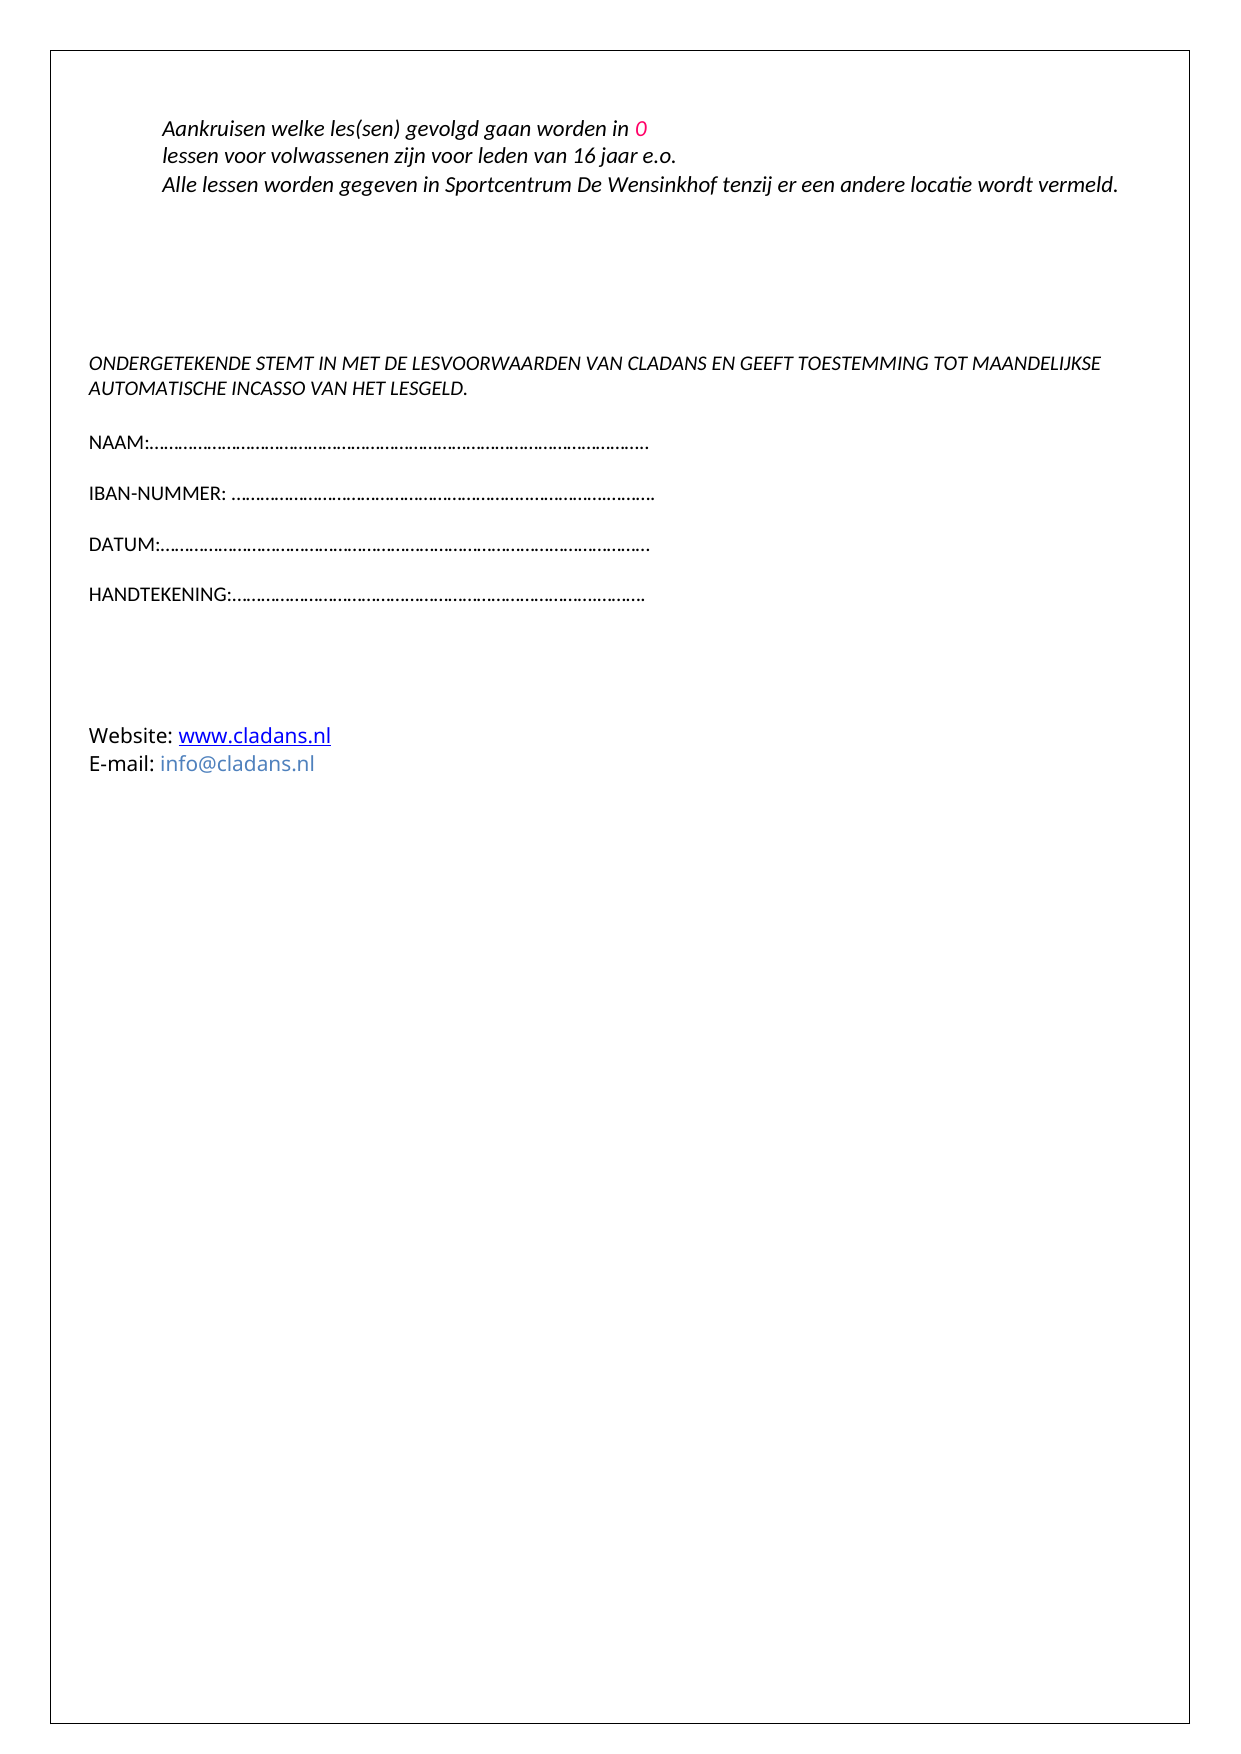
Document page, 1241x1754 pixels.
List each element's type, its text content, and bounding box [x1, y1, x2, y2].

text HANDTEKENING:………………………………………………………………….………. [89, 582, 1152, 607]
text Website: www.cladans.nl [89, 721, 1152, 749]
text IBAN-NUMMER: ……………………………………………………..…………….………. [89, 480, 1152, 505]
text NAAM:………………………………………………………………………………………….. [89, 429, 1152, 454]
text lessen voor volwassenen zijn voor leden van 16 jaar e.o. [89, 142, 1152, 170]
text DATUM:………………………………………………………………………………………… [89, 531, 1152, 556]
text E-mail: info@cladans.nl [89, 749, 1152, 778]
text Alle lessen worden gegeven in Sportcentrum De Wensinkhof tenzij er een andere locatie wordt vermeld. [89, 170, 1152, 198]
text ONDERGETEKENDE STEMT IN MET DE LESVOORWAARDEN VAN CLADANS EN GEEFT TOESTEMMING TOT MAANDELIJKSE AUTOMATISCHE INCASSO VAN HET LESGELD. [89, 350, 1152, 401]
text Aankruisen welke les(sen) gevolgd gaan worden in 0 [162, 114, 1152, 142]
